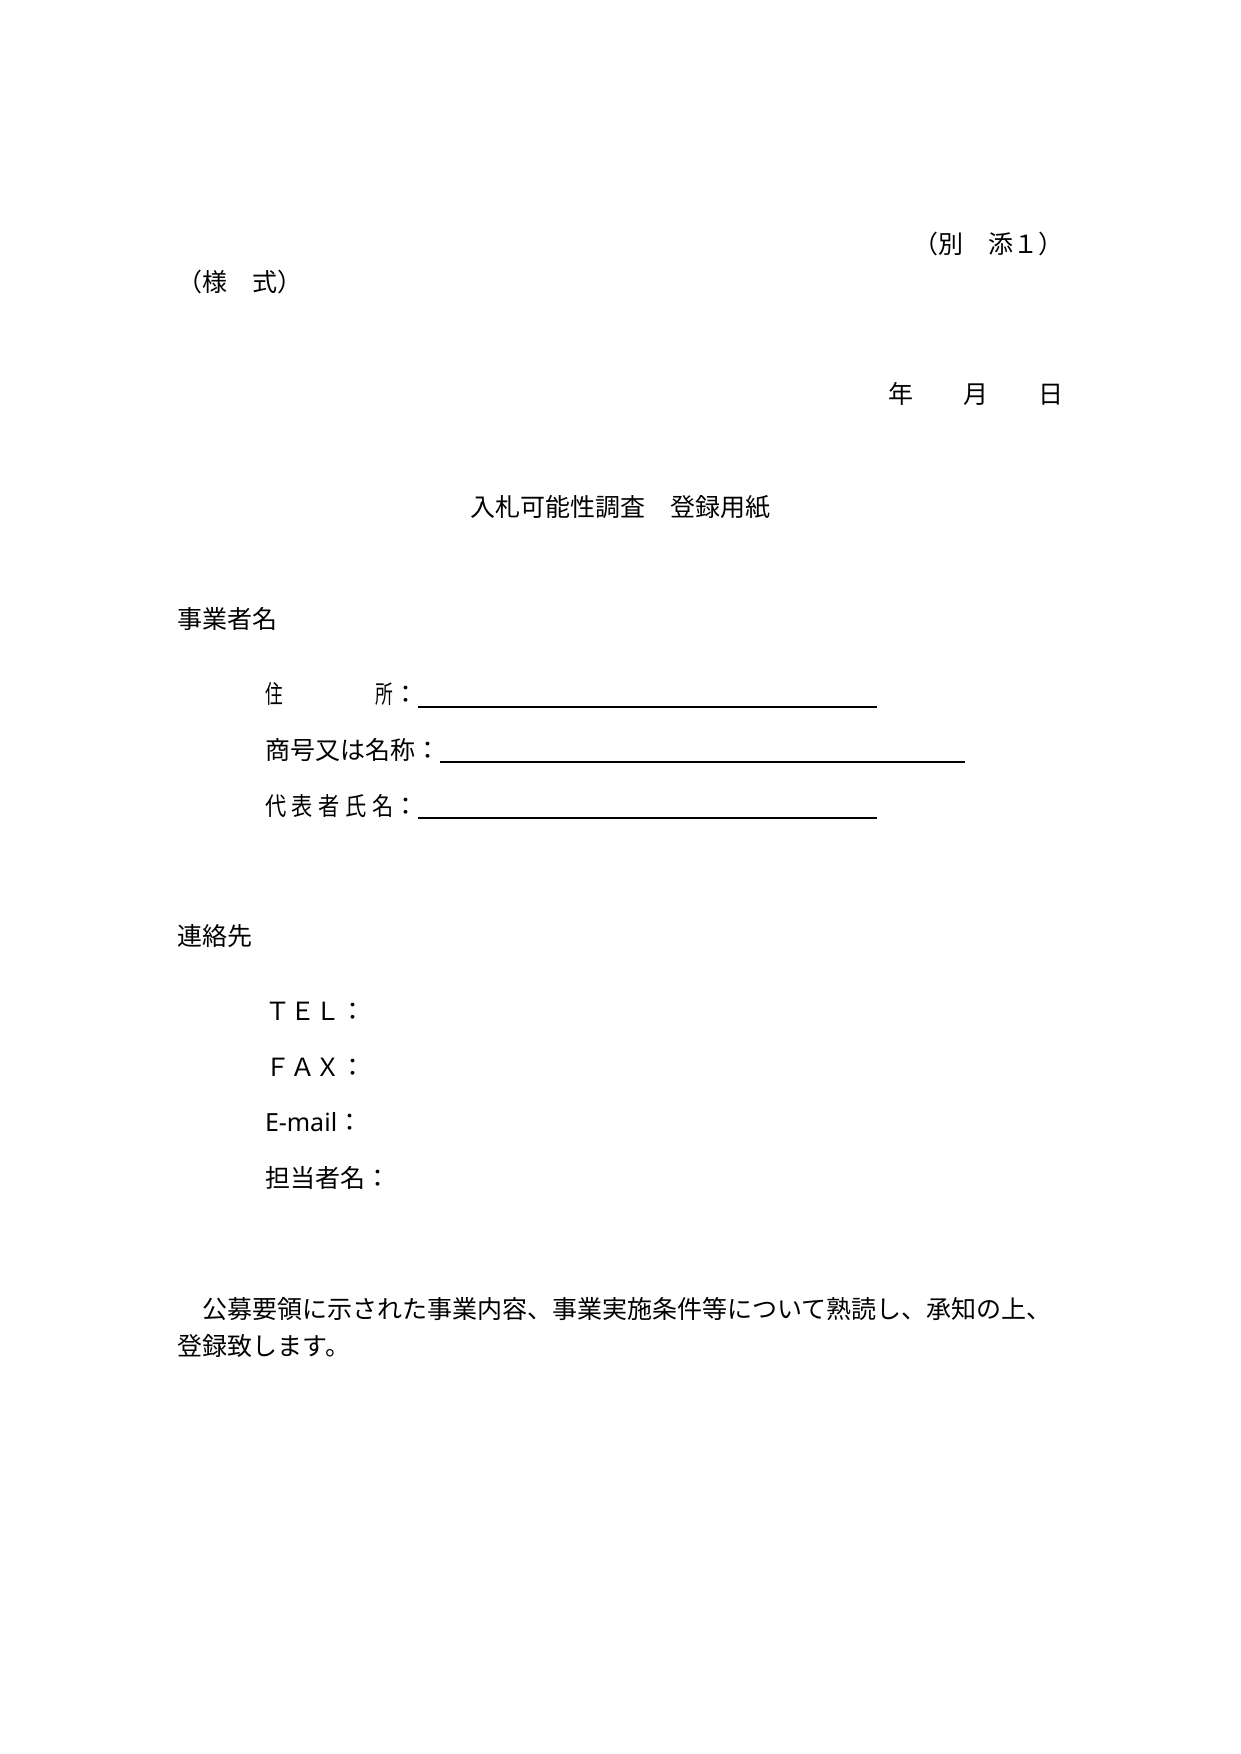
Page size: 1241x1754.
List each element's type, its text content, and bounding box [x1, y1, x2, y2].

text 年 月 日 [177, 374, 1063, 412]
text （別 添１） [177, 224, 1063, 262]
text 連絡先 [177, 916, 1063, 953]
text 入札可能性調査 登録用紙 [177, 487, 1063, 524]
text ＦＡＸ： [265, 1047, 1063, 1084]
text 代表者氏名： [177, 785, 1063, 823]
text 商号又は名称： [177, 730, 1063, 767]
text 公募要領に示された事業内容、事業実施条件等について熟読し、承知の上、登録致します。 [177, 1288, 1063, 1363]
text E-mail： [265, 1102, 1063, 1140]
text 事業者名 [177, 599, 1063, 637]
text 担当者名： [265, 1158, 1063, 1195]
text （様 式） [177, 262, 1063, 299]
text 住 所： [177, 674, 1063, 712]
text ＴＥＬ： [265, 991, 1063, 1028]
